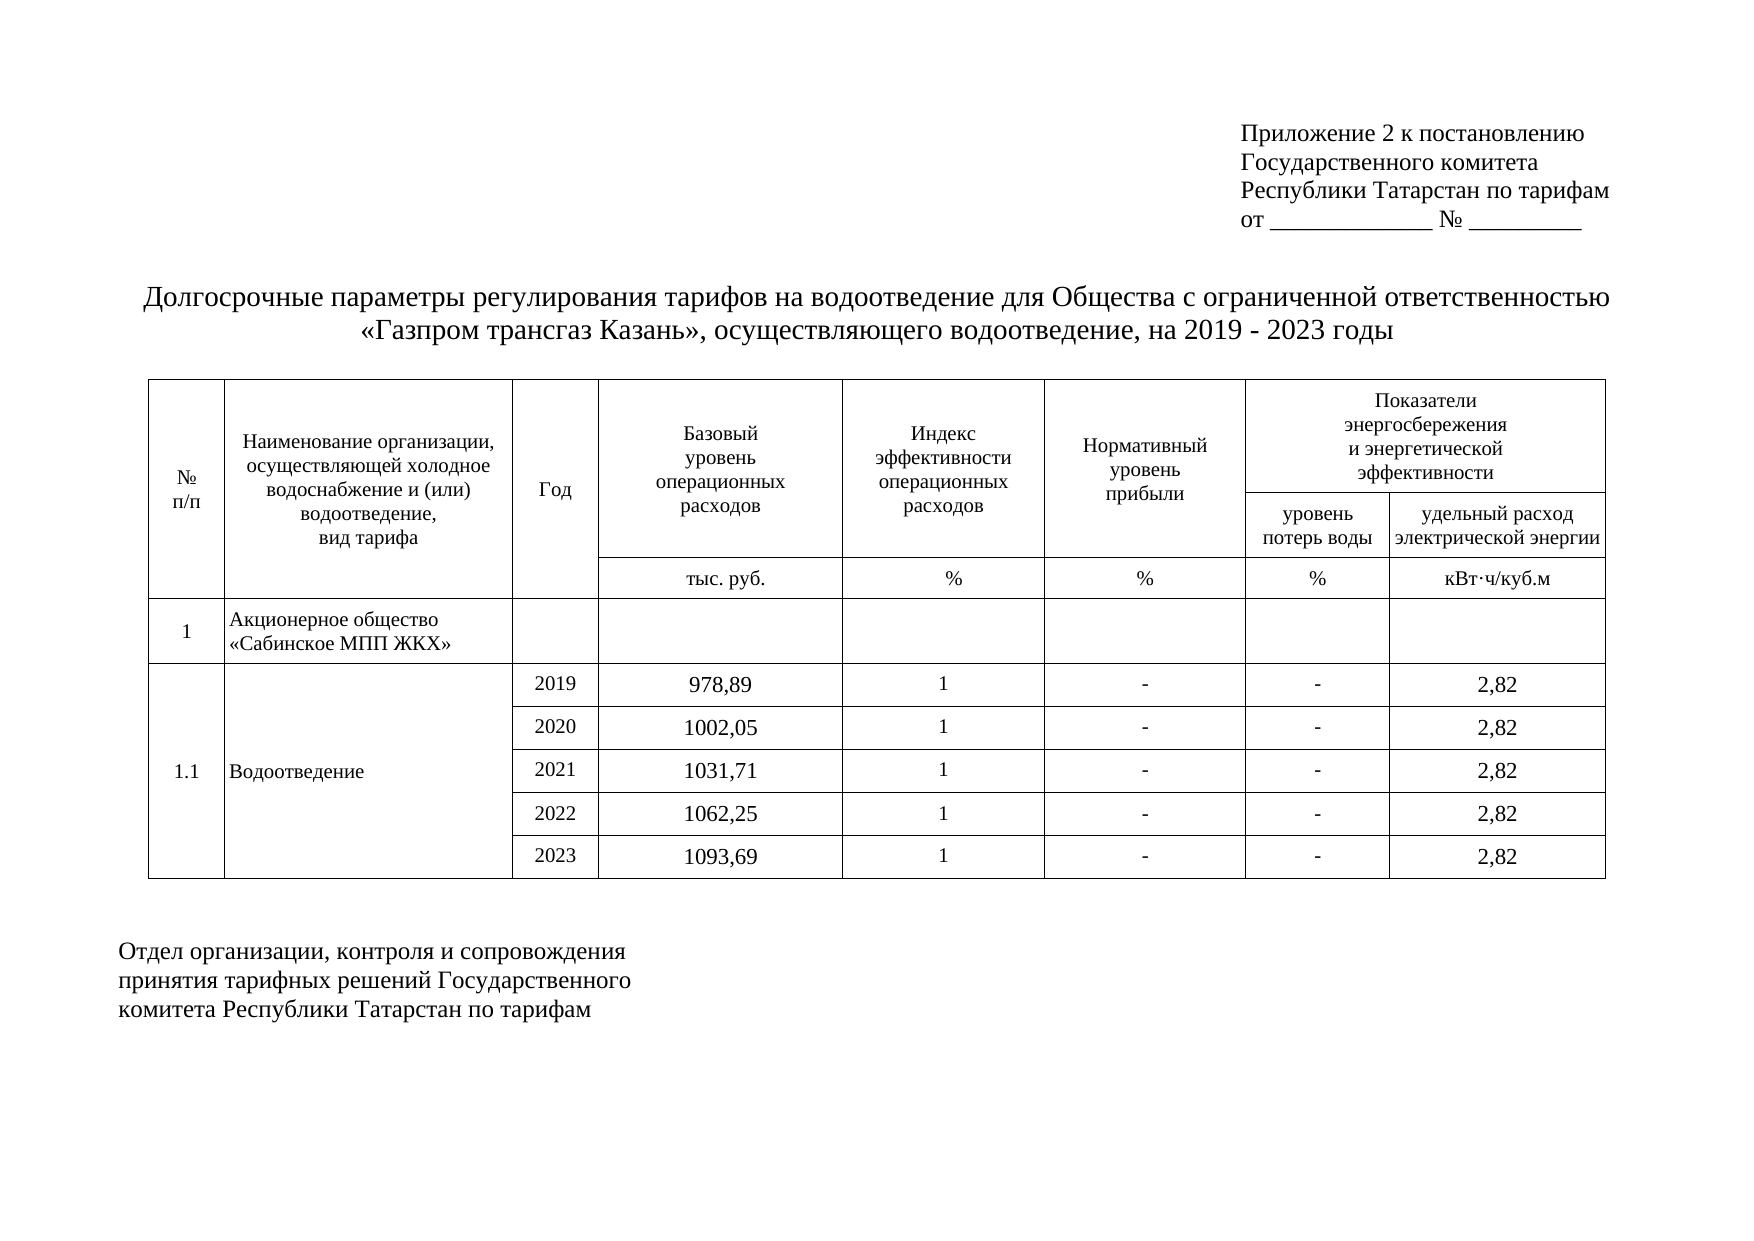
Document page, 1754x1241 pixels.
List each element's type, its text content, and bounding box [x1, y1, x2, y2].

table_cell - [1045, 793, 1245, 834]
table_cell 2,82 [1390, 664, 1605, 706]
table_cell 978,89 [599, 664, 842, 706]
table_cell [843, 599, 1044, 662]
text Долгосрочные параметры регулирования тарифов на водоотведение для Общества с ограниченной ответственностью «Газпром трансгаз Казань», осуществляющего водоотведение, на 2019 - 2023 годы [118, 279, 1636, 346]
table_cell 1 [843, 664, 1044, 706]
table_cell [599, 599, 842, 662]
table_cell 2,82 [1390, 707, 1605, 748]
table_cell 1 [149, 599, 224, 662]
table_cell 1002,05 [599, 707, 842, 748]
table_cell Акционерное общество «Сабинское МПП ЖКХ» [225, 599, 512, 662]
table_cell 1 [843, 793, 1044, 834]
table_cell 2,82 [1390, 750, 1605, 792]
text комитета Республики Татарстан по тарифам [118, 994, 1621, 1022]
table_cell % [1045, 558, 1245, 598]
table_cell 1.1 [149, 664, 224, 878]
table_header № п/п [149, 380, 224, 598]
text от _____________ № _________ [1240, 204, 1636, 233]
table_header Нормативный уровень прибыли [1045, 380, 1245, 557]
table_cell 1 [843, 836, 1044, 878]
table_cell удельный расход электрической энергии [1390, 493, 1605, 557]
table_header Базовый уровень операционных расходов [599, 380, 842, 557]
table_cell 2021 [513, 750, 598, 792]
text принятия тарифных решений Государственного [118, 965, 1621, 994]
text Приложение 2 к постановлению [1240, 118, 1636, 147]
table_cell - [1246, 750, 1389, 792]
table_cell 2023 [513, 836, 598, 878]
table_cell 1031,71 [599, 750, 842, 792]
table_cell 1 [843, 707, 1044, 748]
table_cell [1390, 599, 1605, 662]
table_cell - [1045, 836, 1245, 878]
table_header Индекс эффективности операционных расходов [843, 380, 1044, 557]
table_cell тыс. руб. [599, 558, 842, 598]
table_cell 2019 [513, 664, 598, 706]
table_cell - [1246, 664, 1389, 706]
table_cell [1246, 599, 1389, 662]
text Государственного комитета [1240, 147, 1636, 176]
table_cell 2,82 [1390, 836, 1605, 878]
table_header Показатели энергосбережения и энергетической эффективности [1246, 380, 1605, 492]
table_cell [1045, 599, 1245, 662]
table_cell 2020 [513, 707, 598, 748]
table_header Наименование организации, осуществляющей холодное водоснабжение и (или) водоотведение, вид тарифа [225, 380, 512, 598]
table_cell кВт·ч/куб.м [1390, 558, 1605, 598]
text Республики Татарстан по тарифам [1240, 176, 1636, 204]
table_cell уровень потерь воды [1246, 493, 1389, 557]
table_cell - [1246, 793, 1389, 834]
table_cell - [1045, 750, 1245, 792]
table_header Год [513, 380, 598, 598]
table_cell - [1045, 664, 1245, 706]
table_cell - [1246, 836, 1389, 878]
table_cell 1093,69 [599, 836, 842, 878]
table_cell 2022 [513, 793, 598, 834]
table_cell % [843, 558, 1044, 598]
table_cell - [1045, 707, 1245, 748]
table_cell % [1246, 558, 1389, 598]
table_cell Водоотведение [225, 664, 512, 878]
table_cell 1062,25 [599, 793, 842, 834]
table_cell - [1246, 707, 1389, 748]
table_cell 1 [843, 750, 1044, 792]
text Отдел организации, контроля и сопровождения [118, 936, 1621, 965]
table_cell [513, 599, 598, 662]
table_cell 2,82 [1390, 793, 1605, 834]
